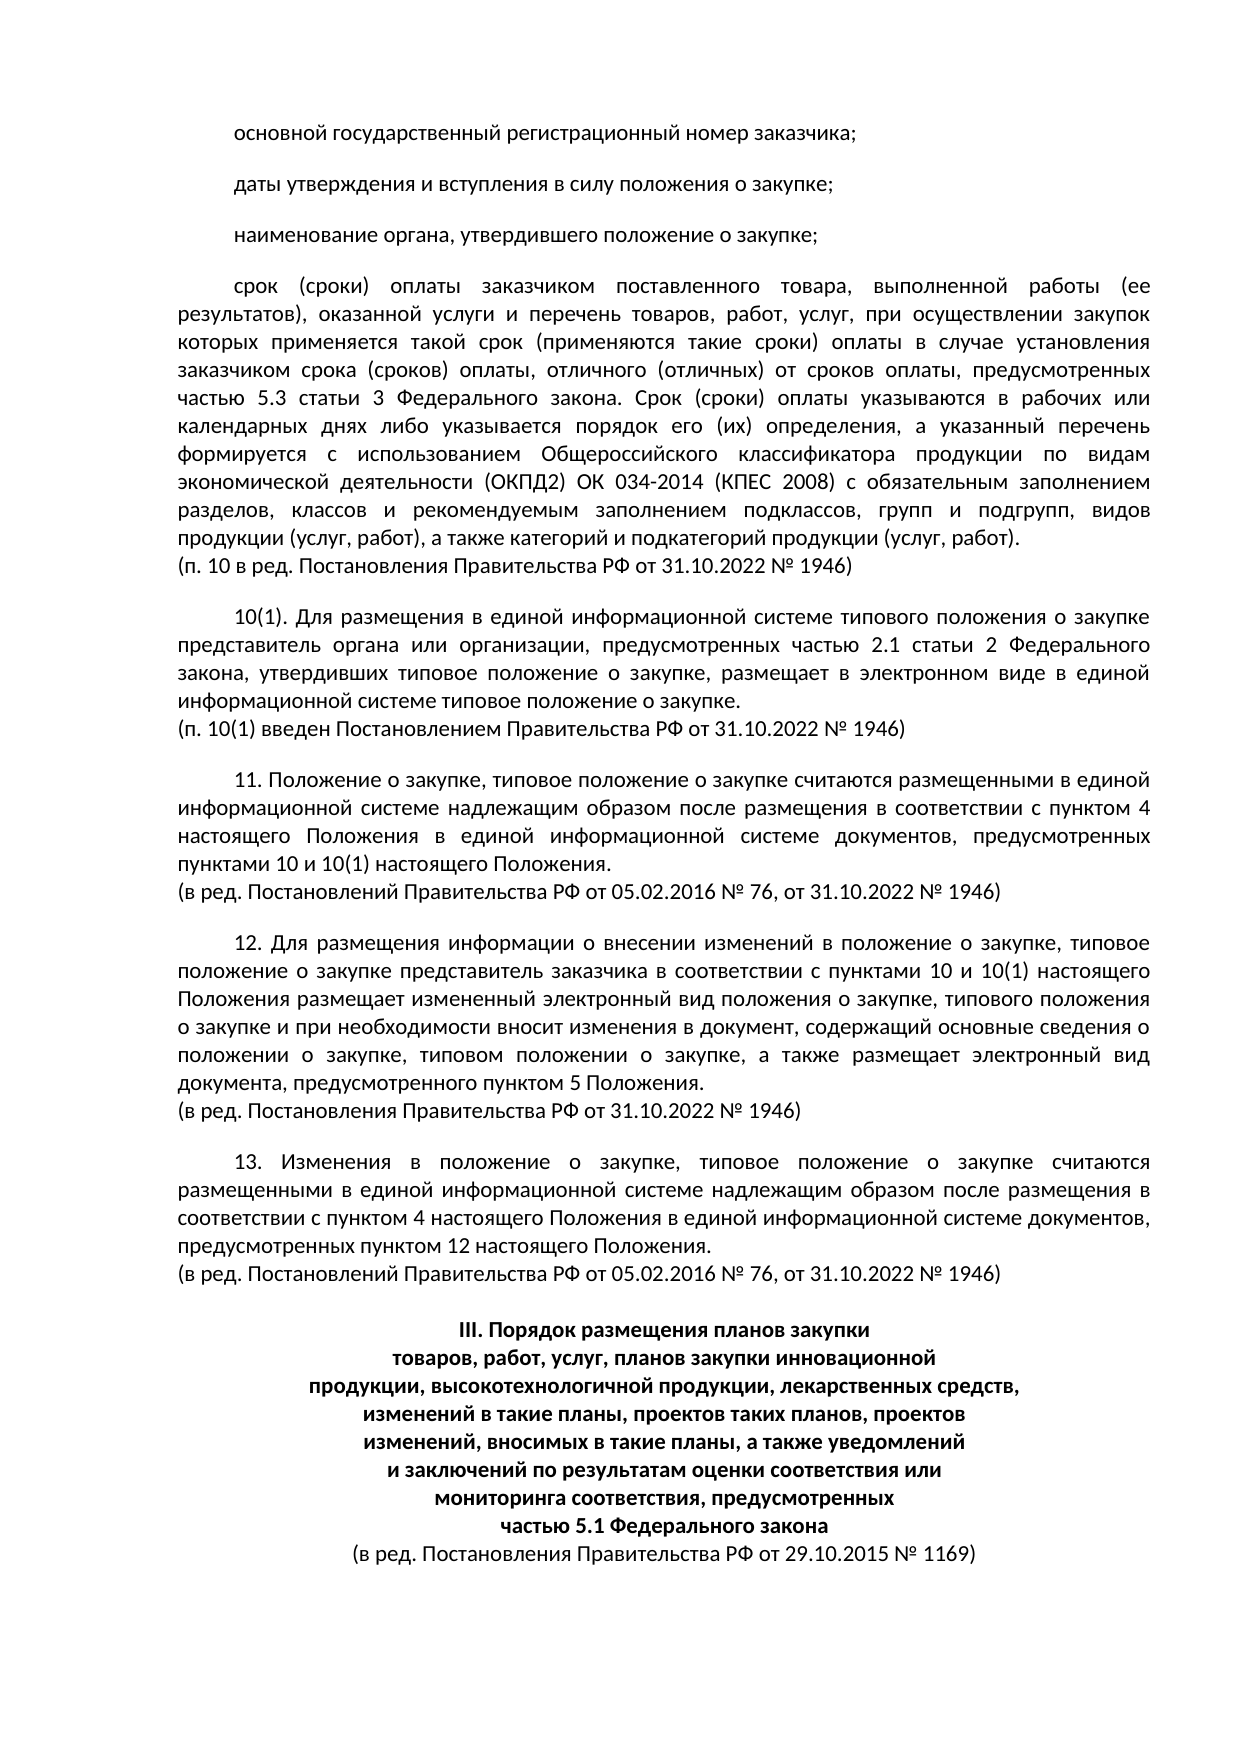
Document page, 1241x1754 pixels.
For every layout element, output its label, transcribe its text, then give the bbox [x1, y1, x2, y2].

title частью 5.1 Федерального закона [177, 1511, 1152, 1539]
text 10(1). Для размещения в единой информационной системе типового положения о закупке представитель органа или организации, предусмотренных частью 2.1 статьи 2 Федерального закона, утвердивших типовое положение о закупке, размещает в электронном виде в единой информационной системе типовое положение о закупке. [177, 602, 1152, 714]
title и заключений по результатам оценки соответствия или [177, 1455, 1152, 1483]
text (п. 10(1) введен Постановлением Правительства РФ от 31.10.2022 № 1946) [177, 714, 1152, 742]
text 11. Положение о закупке, типовое положение о закупке считаются размещенными в единой информационной системе надлежащим образом после размещения в соответствии с пунктом 4 настоящего Положения в единой информационной системе документов, предусмотренных пунктами 10 и 10(1) настоящего Положения. [177, 765, 1152, 877]
text даты утверждения и вступления в силу положения о закупке; [177, 169, 1152, 197]
text (в ред. Постановления Правительства РФ от 29.10.2015 № 1169) [177, 1539, 1152, 1567]
text 13. Изменения в положение о закупке, типовое положение о закупке считаются размещенными в единой информационной системе надлежащим образом после размещения в соответствии с пунктом 4 настоящего Положения в единой информационной системе документов, предусмотренных пунктом 12 настоящего Положения. [177, 1147, 1152, 1259]
title мониторинга соответствия, предусмотренных [177, 1483, 1152, 1511]
title изменений, вносимых в такие планы, а также уведомлений [177, 1427, 1152, 1455]
text основной государственный регистрационный номер заказчика; [177, 118, 1152, 146]
text (в ред. Постановлений Правительства РФ от 05.02.2016 № 76, от 31.10.2022 № 1946) [177, 1259, 1152, 1287]
title III. Порядок размещения планов закупки [177, 1315, 1152, 1343]
title товаров, работ, услуг, планов закупки инновационной [177, 1343, 1152, 1371]
title изменений в такие планы, проектов таких планов, проектов [177, 1399, 1152, 1427]
title продукции, высокотехнологичной продукции, лекарственных средств, [177, 1371, 1152, 1399]
text срок (сроки) оплаты заказчиком поставленного товара, выполненной работы (ее результатов), оказанной услуги и перечень товаров, работ, услуг, при осуществлении закупок которых применяется такой срок (применяются такие сроки) оплаты в случае установления заказчиком срока (сроков) оплаты, отличного (отличных) от сроков оплаты, предусмотренных частью 5.3 статьи 3 Федерального закона. Срок (сроки) оплаты указываются в рабочих или календарных днях либо указывается порядок его (их) определения, а указанный перечень формируется с использованием Общероссийского классификатора продукции по видам экономической деятельности (ОКПД2) ОК 034-2014 (КПЕС 2008) с обязательным заполнением разделов, классов и рекомендуемым заполнением подклассов, групп и подгрупп, видов продукции (услуг, работ), а также категорий и подкатегорий продукции (услуг, работ). [177, 271, 1152, 551]
text наименование органа, утвердившего положение о закупке; [177, 220, 1152, 248]
text (п. 10 в ред. Постановления Правительства РФ от 31.10.2022 № 1946) [177, 551, 1152, 579]
text (в ред. Постановления Правительства РФ от 31.10.2022 № 1946) [177, 1096, 1152, 1124]
text 12. Для размещения информации о внесении изменений в положение о закупке, типовое положение о закупке представитель заказчика в соответствии с пунктами 10 и 10(1) настоящего Положения размещает измененный электронный вид положения о закупке, типового положения о закупке и при необходимости вносит изменения в документ, содержащий основные сведения о положении о закупке, типовом положении о закупке, а также размещает электронный вид документа, предусмотренного пунктом 5 Положения. [177, 928, 1152, 1096]
text (в ред. Постановлений Правительства РФ от 05.02.2016 № 76, от 31.10.2022 № 1946) [177, 877, 1152, 905]
